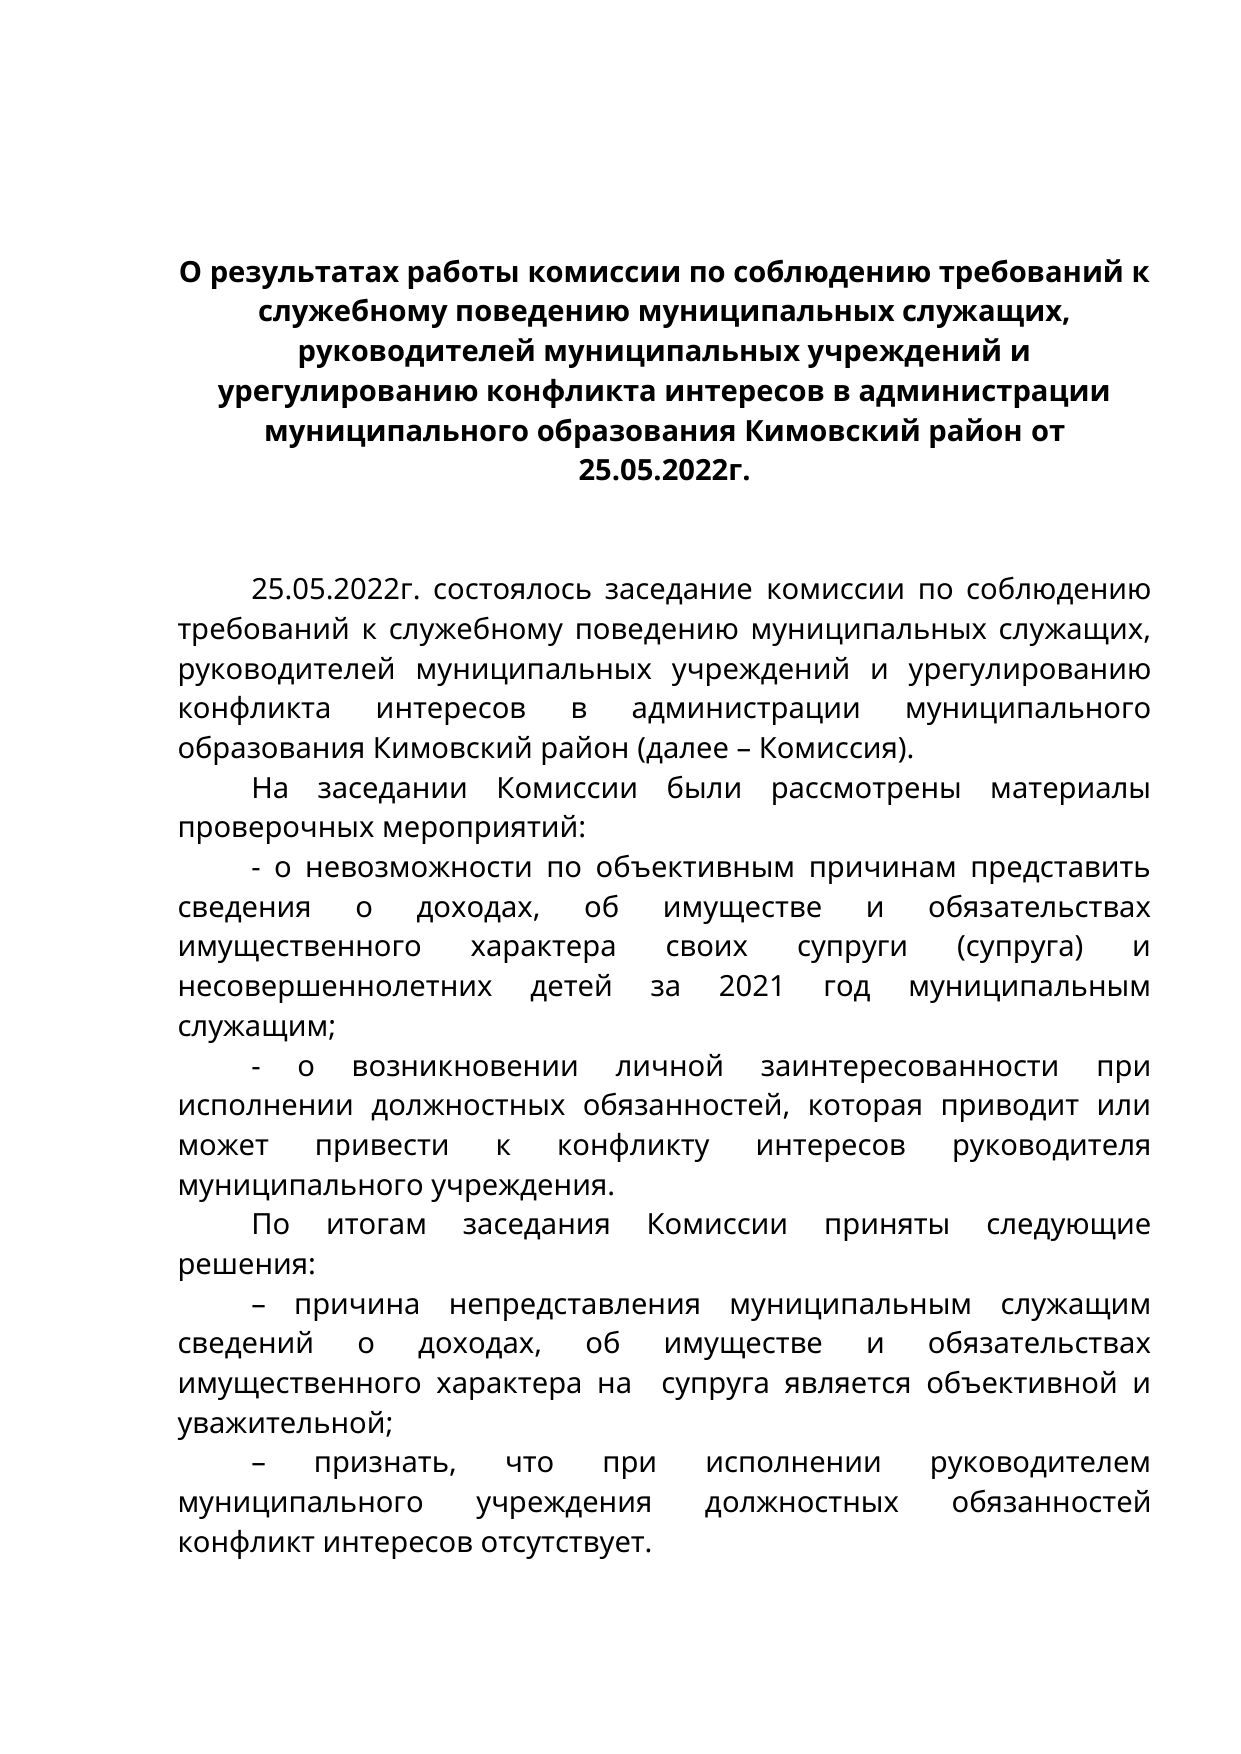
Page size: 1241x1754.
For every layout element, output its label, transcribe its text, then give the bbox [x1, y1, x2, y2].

text – признать, что при исполнении руководителем муниципального учреждения должностных обязанностей конфликт интересов отсутствует. [177, 1442, 1152, 1561]
text На заседании Комиссии были рассмотрены материалы проверочных мероприятий: [177, 767, 1152, 846]
text - о возникновении личной заинтересованности при исполнении должностных обязанностей, которая приводит или может привести к конфликту интересов руководителя муниципального учреждения. [177, 1045, 1152, 1203]
text По итогам заседания Комиссии приняты следующие решения: [177, 1203, 1152, 1283]
text - о невозможности по объективным причинам представить сведения о доходах, об имуществе и обязательствах имущественного характера своих супруги (супруга) и несовершеннолетних детей за 2021 год муниципальным служащим; [177, 846, 1152, 1045]
text 25.05.2022г. состоялось заседание комиссии по соблюдению требований к служебному поведению муниципальных служащих, руководителей муниципальных учреждений и урегулированию конфликта интересов в администрации муниципального образования Кимовский район (далее – Комиссия). [177, 568, 1152, 767]
text О результатах работы комиссии по соблюдению требований к служебному поведению муниципальных служащих, руководителей муниципальных учреждений и урегулированию конфликта интересов в администрации муниципального образования Кимовский район от 25.05.2022г. [177, 251, 1152, 489]
text – причина непредставления муниципальным служащим сведений о доходах, об имуществе и обязательствах имущественного характера на супруга является объективной и уважительной; [177, 1283, 1152, 1442]
